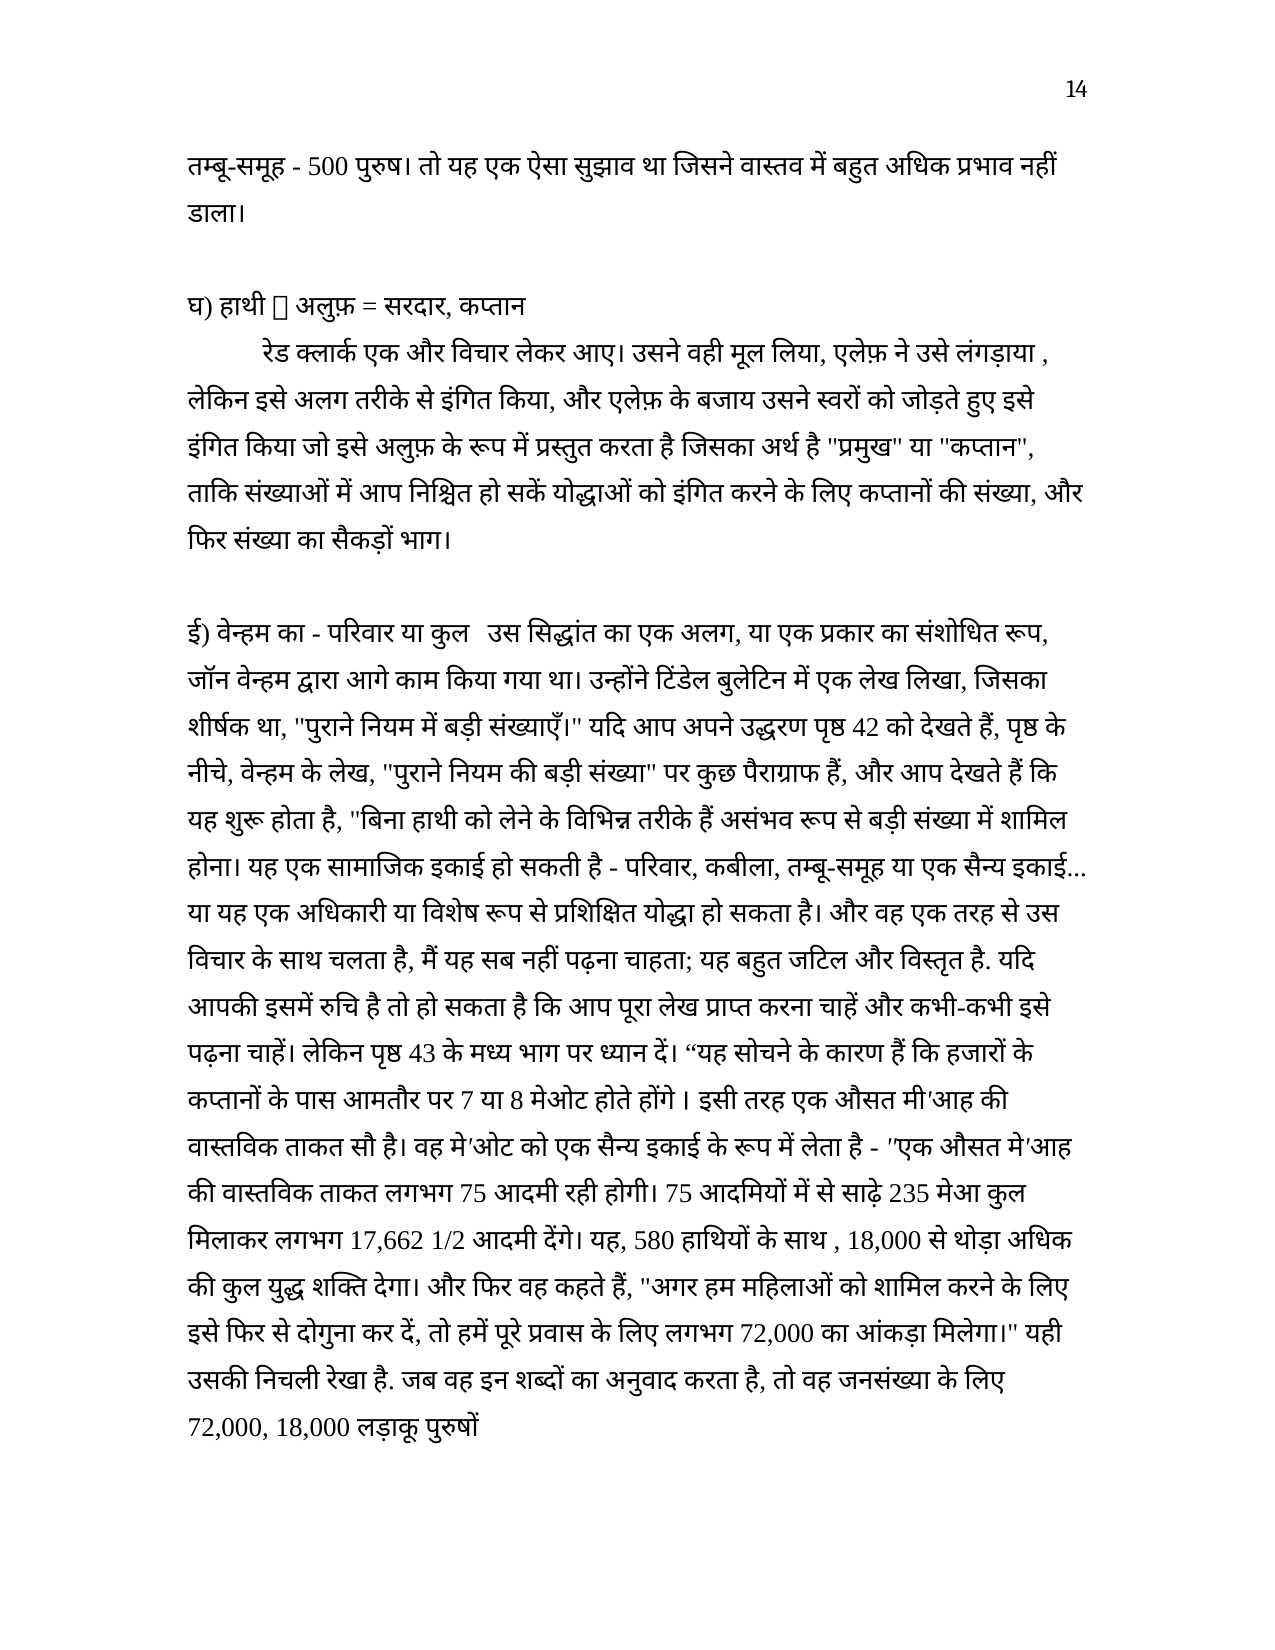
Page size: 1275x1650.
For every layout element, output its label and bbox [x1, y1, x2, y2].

text [187, 150, 1087, 1489]
